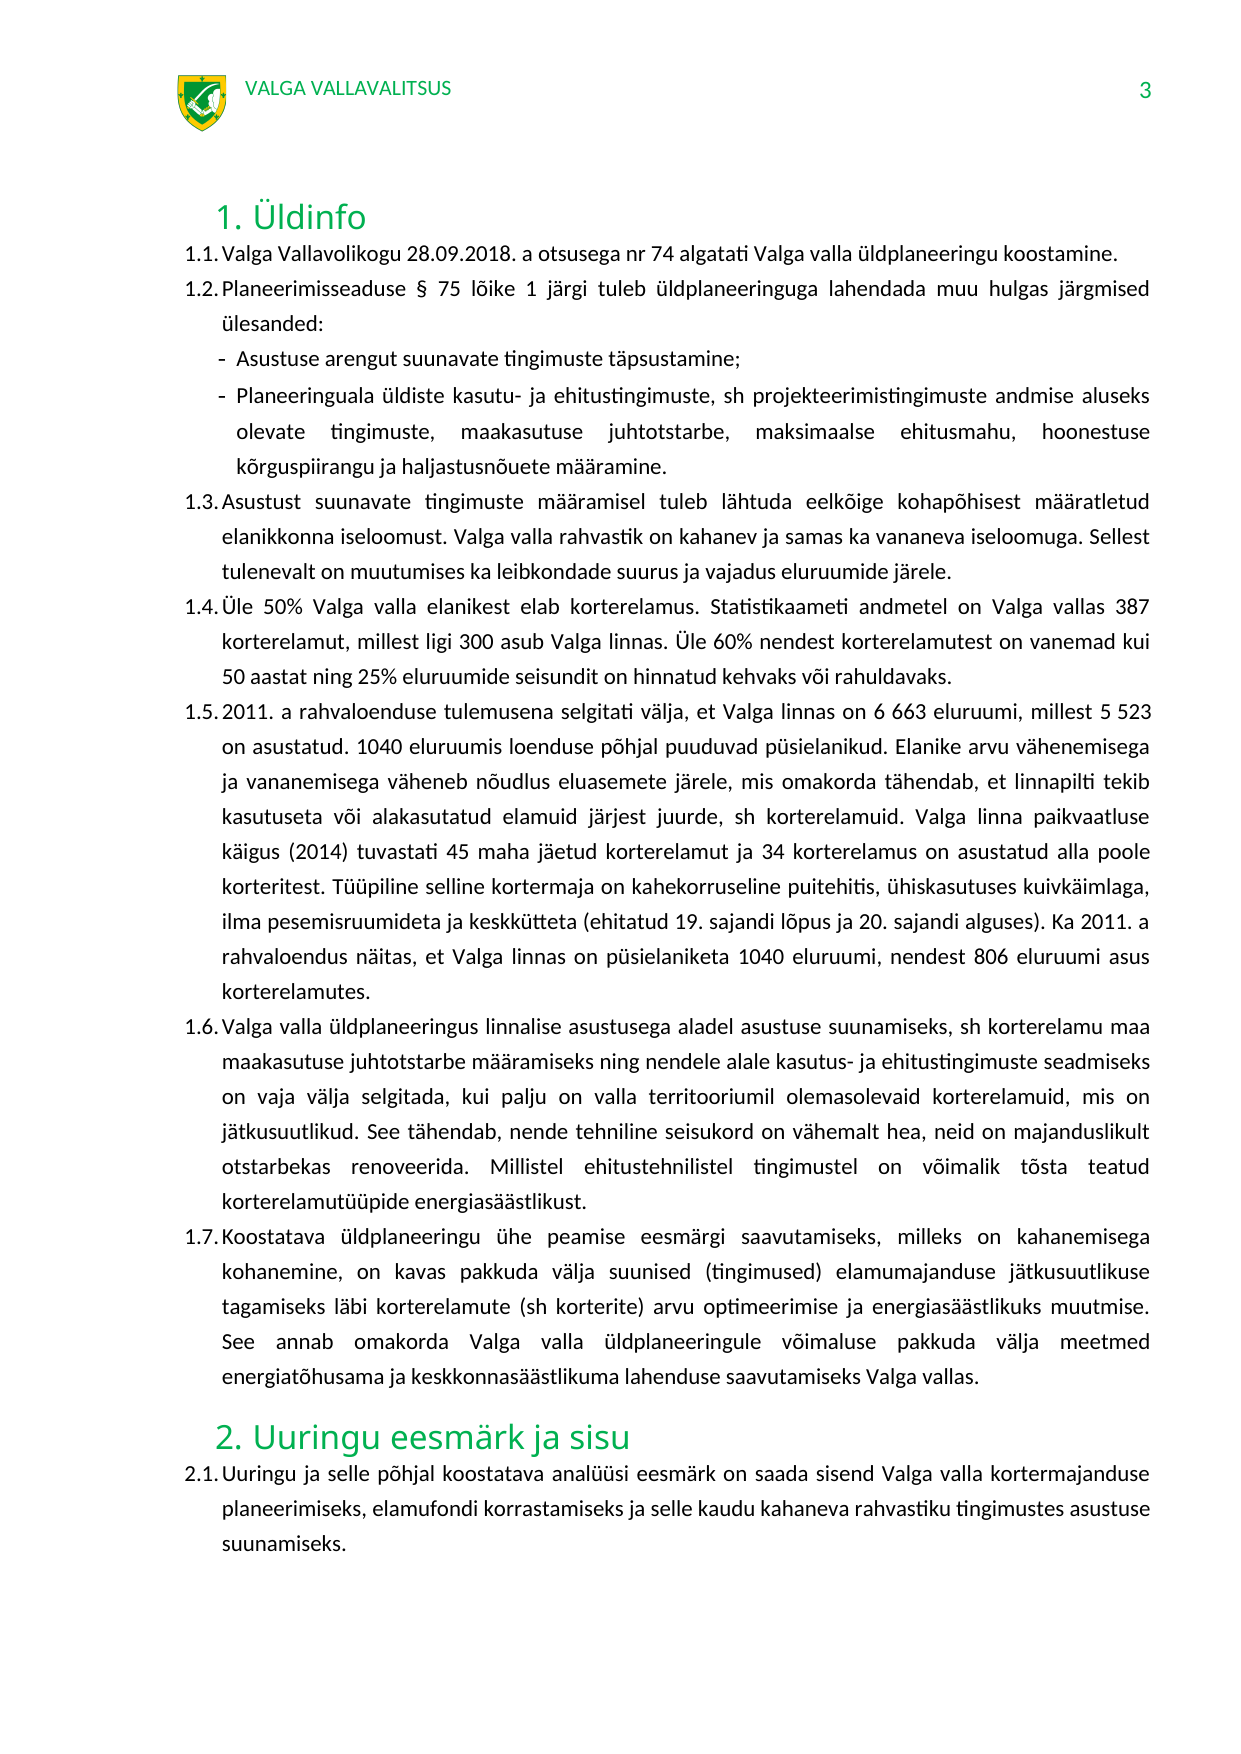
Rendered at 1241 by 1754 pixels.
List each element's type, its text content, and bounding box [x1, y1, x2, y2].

picture [177, 73, 227, 133]
list Planeerimisseaduse § 75 lõike 1 järgi tuleb üldplaneeringuga lahendada muu hulgas järgmised ülesanded: [184, 274, 1152, 337]
list Valga Vallavolikogu 28.09.2018. a otsusega nr 74 algatati Valga valla üldplaneeringu koostamine. [184, 239, 1152, 267]
list Planeeringuala üldiste kasutu- ja ehitustingimuste, sh projekteerimistingimuste andmise aluseks olevate tingimuste, maakasutuse juhtotstarbe, maksimaalse ehitusmahu, hoonestuse kõrguspiirangu ja haljastusnõuete määramine. [215, 381, 1152, 480]
subtitle Uuringu eesmärk ja sisu [215, 1413, 1152, 1459]
subtitle Üldinfo [215, 194, 1152, 239]
list Üle 50% Valga valla elanikest elab korterelamus. Statistikaameti andmetel on Valga vallas 387 korterelamut, millest ligi 300 asub Valga linnas. Üle 60% nendest korterelamutest on vanemad kui 50 aastat ning 25% eluruumide seisundit on hinnatud kehvaks või rahuldavaks. [184, 592, 1152, 690]
list Uuringu ja selle põhjal koostatava analüüsi eesmärk on saada sisend Valga valla kortermajanduse planeerimiseks, elamufondi korrastamiseks ja selle kaudu kahaneva rahvastiku tingimustes asustuse suunamiseks. [184, 1459, 1152, 1557]
list Asustust suunavate tingimuste määramisel tuleb lähtuda eelkõige kohapõhisest määratletud elanikkonna iseloomust. Valga valla rahvastik on kahanev ja samas ka vananeva iseloomuga. Sellest tulenevalt on muutumises ka leibkondade suurus ja vajadus eluruumide järele. [184, 487, 1152, 585]
list 2011. a rahvaloenduse tulemusena selgitati välja, et Valga linnas on 6 663 eluruumi, millest 5 523 on asustatud. 1040 eluruumis loenduse põhjal puuduvad püsielanikud. Elanike arvu vähenemisega ja vananemisega väheneb nõudlus eluasemete järele, mis omakorda tähendab, et linnapilti tekib kasutuseta või alakasutatud elamuid järjest juurde, sh korterelamuid. Valga linna paikvaatluse käigus (2014) tuvastati 45 maha jäetud korterelamut ja 34 korterelamus on asustatud alla poole korteritest. Tüüpiline selline kortermaja on kahekorruseline puitehitis, ühiskasutuses kuivkäimlaga, ilma pesemisruumideta ja keskkütteta (ehitatud 19. sajandi lõpus ja 20. sajandi alguses). Ka 2011. a rahvaloendus näitas, et Valga linnas on püsielaniketa 1040 eluruumi, nendest 806 eluruumi asus korterelamutes. [184, 697, 1152, 1005]
list Asustuse arengut suunavate tingimuste täpsustamine; [215, 344, 1152, 373]
list Koostatava üldplaneeringu ühe peamise eesmärgi saavutamiseks, milleks on kahanemisega kohanemine, on kavas pakkuda välja suunised (tingimused) elamumajanduse jätkusuutlikuse tagamiseks läbi korterelamute (sh korterite) arvu optimeerimise ja energiasäästlikuks muutmise. See annab omakorda Valga valla üldplaneeringule võimaluse pakkuda välja meetmed energiatõhusama ja keskkonnasäästlikuma lahenduse saavutamiseks Valga vallas. [184, 1222, 1152, 1390]
list Valga valla üldplaneeringus linnalise asustusega aladel asustuse suunamiseks, sh korterelamu maa maakasutuse juhtotstarbe määramiseks ning nendele alale kasutus- ja ehitustingimuste seadmiseks on vaja välja selgitada, kui palju on valla territooriumil olemasolevaid korterelamuid, mis on jätkusuutlikud. See tähendab, nende tehniline seisukord on vähemalt hea, neid on majanduslikult otstarbekas renoveerida. Millistel ehitustehnilistel tingimustel on võimalik tõsta teatud korterelamutüüpide energiasäästlikust. [184, 1012, 1152, 1215]
